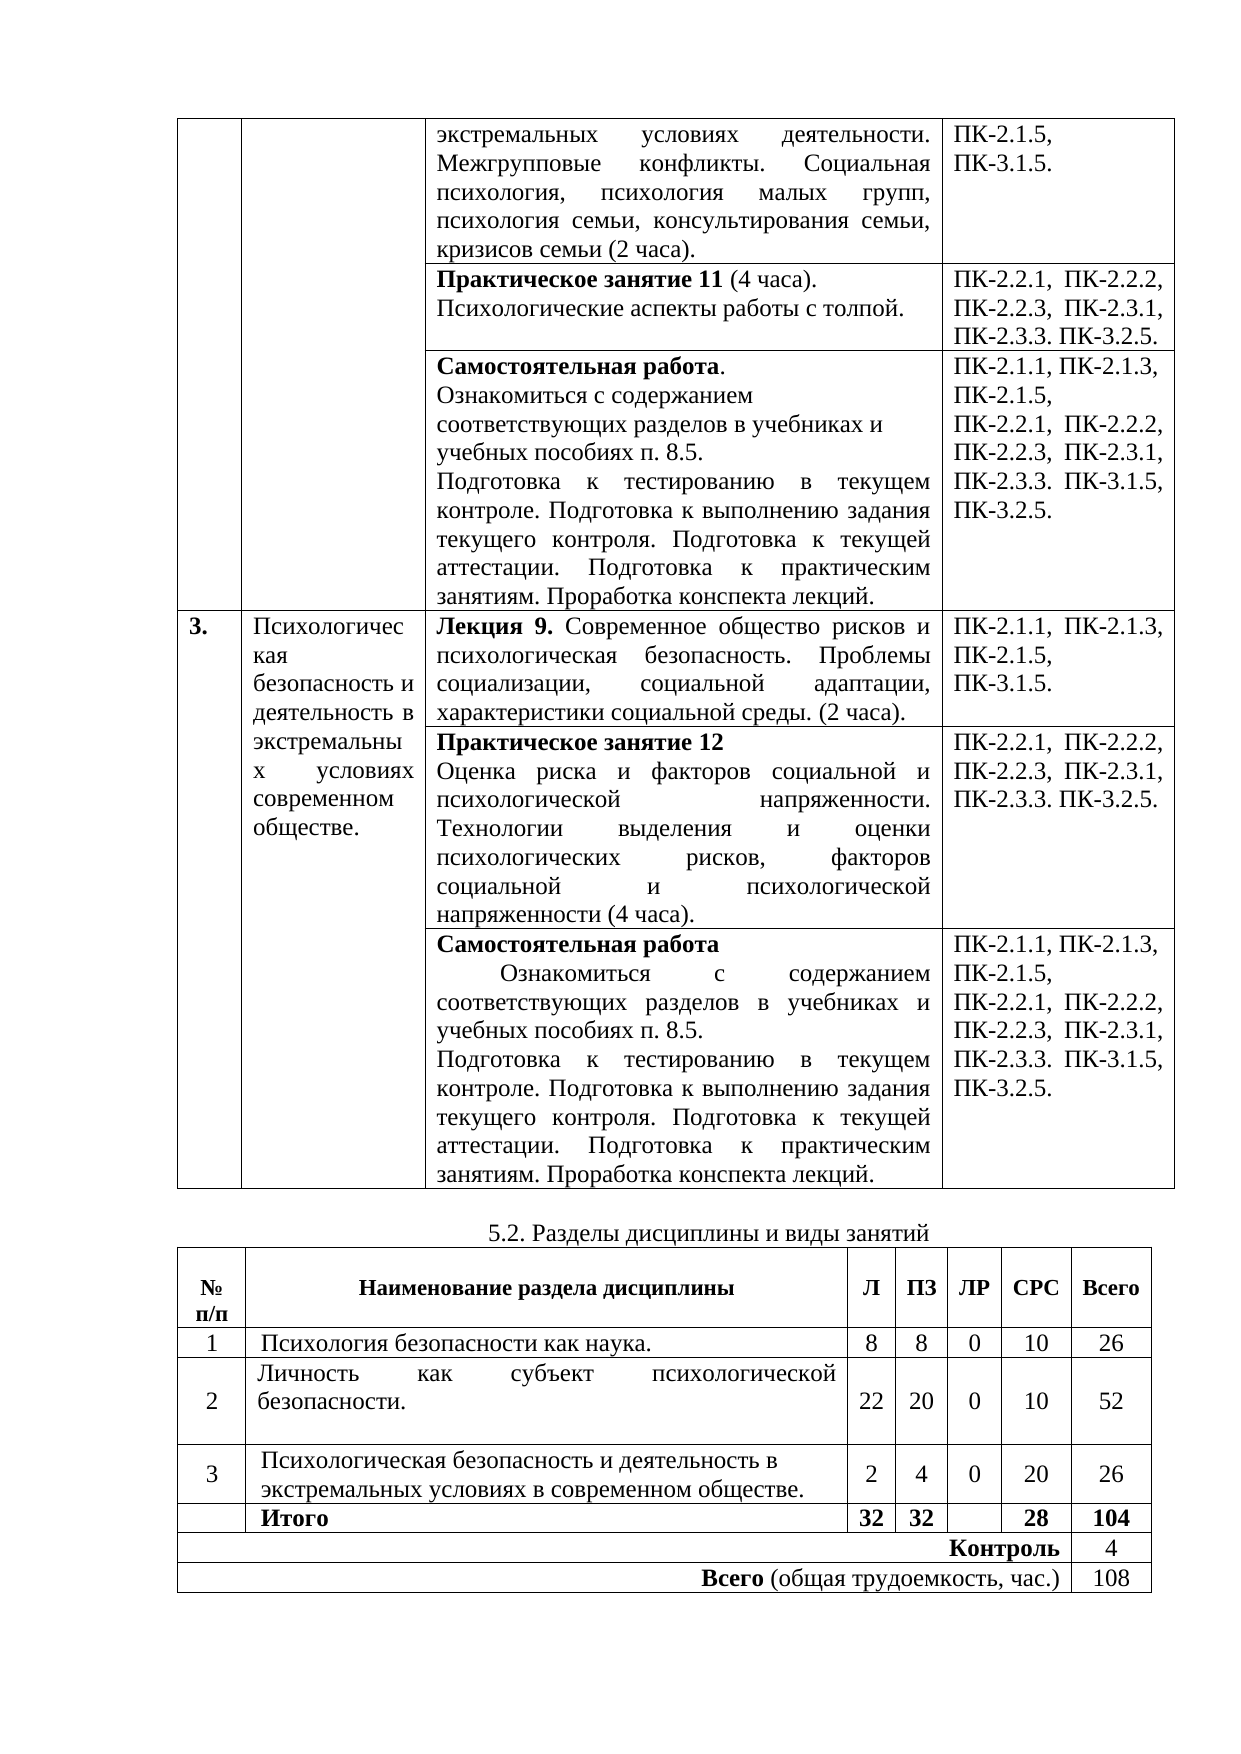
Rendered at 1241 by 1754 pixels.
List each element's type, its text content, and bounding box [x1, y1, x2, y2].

table_header № п/п [178, 1248, 245, 1327]
table_header Всего [1072, 1248, 1151, 1327]
table_cell 8 [896, 1328, 947, 1357]
table_cell 2 [178, 1358, 245, 1444]
table_header СРС [1002, 1248, 1071, 1327]
table_cell [948, 1504, 1001, 1532]
table_cell 0 [948, 1445, 1001, 1502]
table_cell 1 [178, 1328, 245, 1357]
table_cell Психологическая безопасность и деятельность в экстремальных условиях современном обществе. [242, 611, 425, 1188]
table_cell Практическое занятие 11 (4 часа). Психологические аспекты работы с толпой. [426, 264, 942, 350]
table_cell 104 [1072, 1504, 1151, 1532]
table_cell Всего (общая трудоемкость, час.) [178, 1563, 1071, 1592]
table_cell 108 [1072, 1563, 1151, 1592]
table_cell Самостоятельная работа Ознакомиться с содержанием соответствующих разделов в учебниках и учебных пособиях п. 8.5. Подготовка к тестированию в текущем контроле. Подготовка к выполнению задания текущего контроля. Подготовка к текущей аттестации. Подготовка к практическим занятиям. Проработка конспекта лекций. [426, 929, 942, 1188]
table_cell Личность как субъект психологической безопасности. [246, 1358, 847, 1444]
table_cell Лекция 9. Современное общество рисков и психологическая безопасность. Проблемы социализации, социальной адаптации, характеристики социальной среды. (2 часа). [426, 611, 942, 726]
table_cell 3 [178, 1445, 245, 1502]
table_cell ПК-2.1.1, ПК-2.1.3, ПК-2.1.5, ПК-2.2.1, ПК-2.2.2, ПК-2.2.3, ПК-2.3.1, ПК-2.3.3. ПК-3.1.5, ПК-3.2.5. [943, 929, 1174, 1188]
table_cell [426, 119, 942, 263]
table_cell Практическое занятие 12 Оценка риска и факторов социальной и психологической напряженности. Технологии выделения и оценки психологических рисков, факторов социальной и психологической напряженности (4 часа). [426, 727, 942, 928]
table_cell Самостоятельная работа. Ознакомиться с содержанием соответствующих разделов в учебниках и учебных пособиях п. 8.5. Подготовка к тестированию в текущем контроле. Подготовка к выполнению задания текущего контроля. Подготовка к текущей аттестации. Подготовка к практическим занятиям. Проработка конспекта лекций. [426, 351, 942, 610]
table_cell 0 [948, 1358, 1001, 1444]
table_cell 4 [1072, 1533, 1151, 1562]
table_cell ПК-2.1.1, ПК-2.1.3, ПК-2.1.5, ПК-3.1.5. [943, 611, 1174, 726]
table_cell 28 [1002, 1504, 1071, 1532]
table_cell 22 [848, 1358, 895, 1444]
table_cell ПК-2.2.1, ПК-2.2.2, ПК-2.2.3, ПК-2.3.1, ПК-2.3.3. ПК-3.2.5. [943, 264, 1174, 350]
table_cell 2 [848, 1445, 895, 1502]
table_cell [943, 119, 1174, 263]
table_cell 26 [1072, 1445, 1151, 1502]
table_cell Контроль [178, 1533, 1071, 1562]
table_cell ПК-2.1.1, ПК-2.1.3, ПК-2.1.5, ПК-2.2.1, ПК-2.2.2, ПК-2.2.3, ПК-2.3.1, ПК-2.3.3. ПК-3.1.5, ПК-3.2.5. [943, 351, 1174, 610]
table_cell 26 [1072, 1328, 1151, 1357]
table_cell 3. [178, 611, 241, 1188]
text 5.2. Разделы дисциплины и виды занятий [177, 1218, 1152, 1247]
table_cell 32 [896, 1504, 947, 1532]
table_cell 20 [1002, 1445, 1071, 1502]
table_cell ПК-2.2.1, ПК-2.2.2, ПК-2.2.3, ПК-2.3.1, ПК-2.3.3. ПК-3.2.5. [943, 727, 1174, 928]
table_cell [178, 1504, 245, 1532]
table_cell 4 [896, 1445, 947, 1502]
table_cell 10 [1002, 1328, 1071, 1357]
table_header ПЗ [896, 1248, 947, 1327]
table_cell 52 [1072, 1358, 1151, 1444]
table_cell 0 [948, 1328, 1001, 1357]
table_cell Психологическая безопасность и деятельность в экстремальных условиях в современном обществе. [246, 1445, 847, 1502]
table_cell 32 [848, 1504, 895, 1532]
table_cell Психология безопасности как наука. [246, 1328, 847, 1357]
table_cell 10 [1002, 1358, 1071, 1444]
table_header Наименование раздела дисциплины [246, 1248, 847, 1327]
table_cell 8 [848, 1328, 895, 1357]
table_header ЛР [948, 1248, 1001, 1327]
table_header Л [848, 1248, 895, 1327]
table_cell 20 [896, 1358, 947, 1444]
table_cell Итого [246, 1504, 847, 1532]
